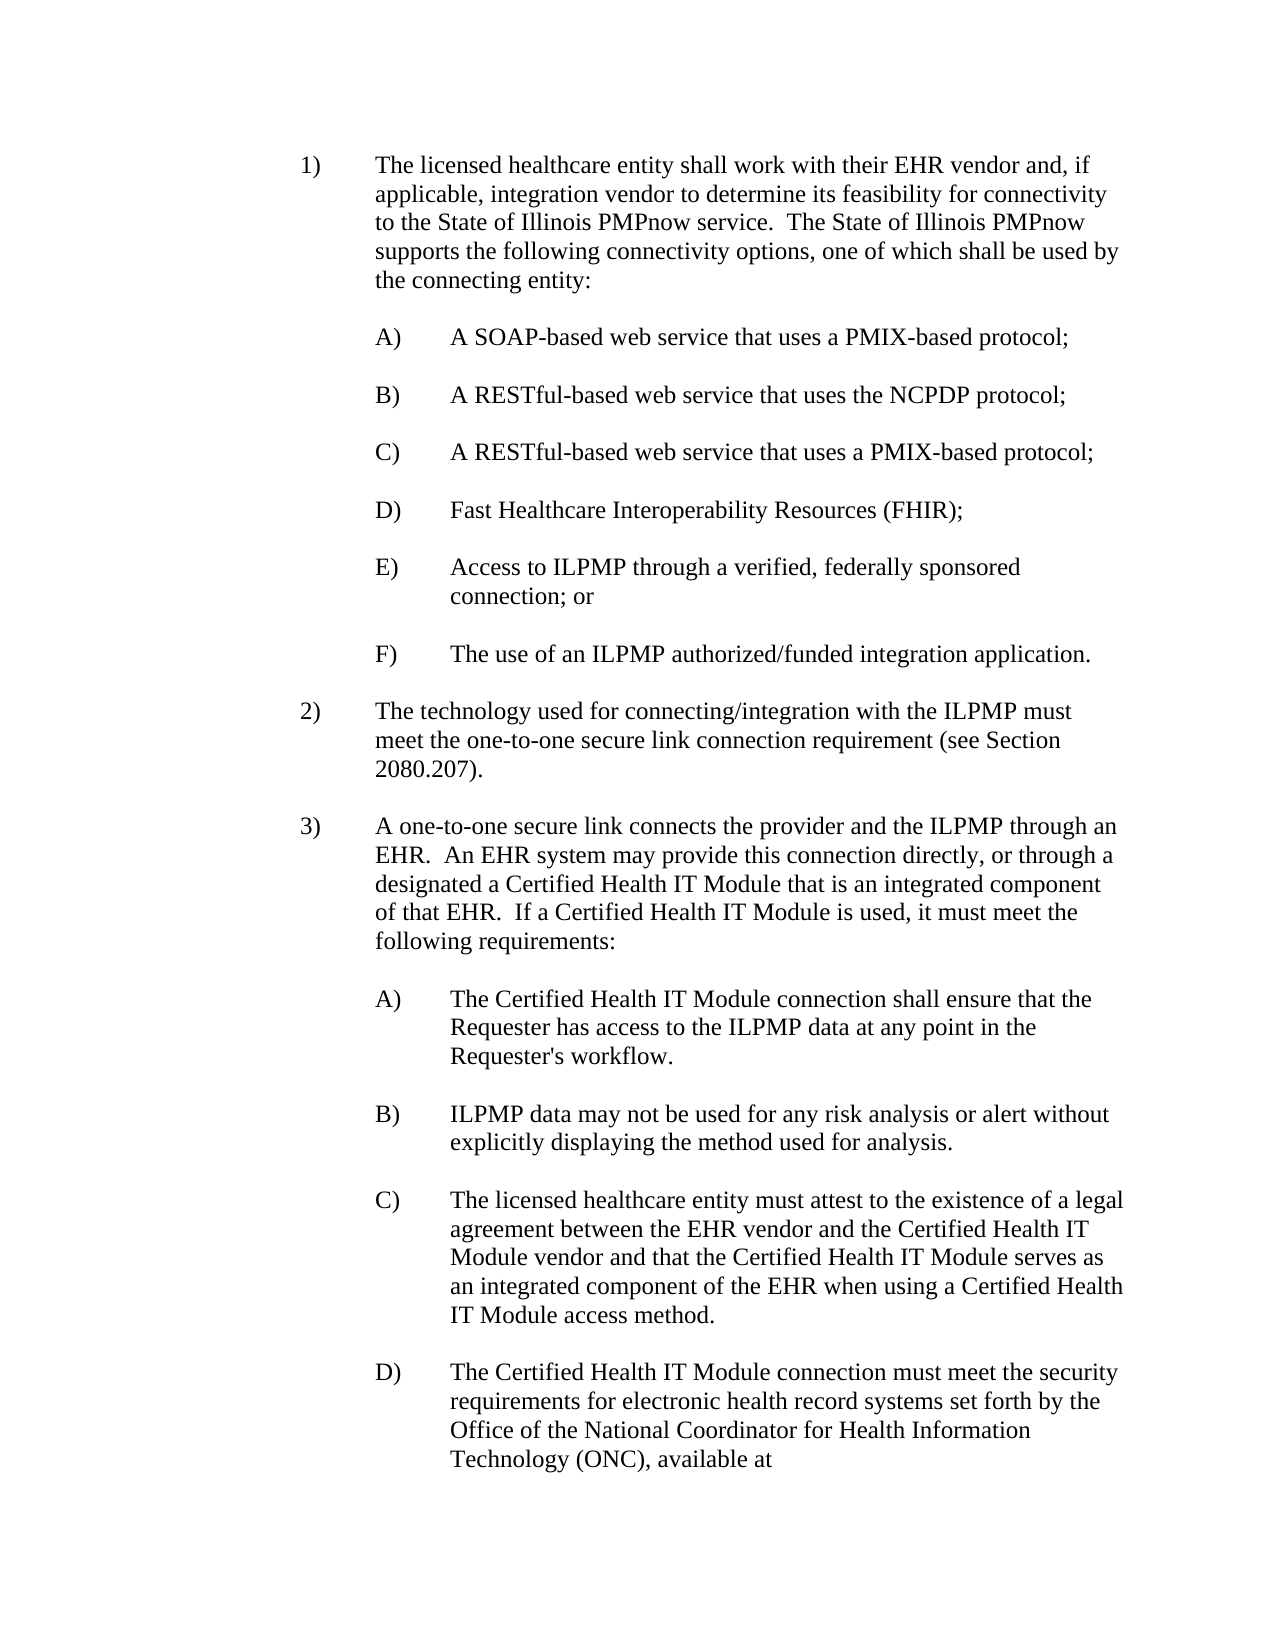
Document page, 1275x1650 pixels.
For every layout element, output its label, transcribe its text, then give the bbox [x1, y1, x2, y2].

text B) ILPMP data may not be used for any risk analysis or alert without explicitly displaying the method used for analysis. [375, 1099, 1125, 1156]
text 1) The licensed healthcare entity shall work with their EHR vendor and, if applicable, integration vendor to determine its feasibility for connectivity to the State of Illinois PMPnow service. The State of Illinois PMPnow supports the following connectivity options, one of which shall be used by the connecting entity: [300, 150, 1125, 294]
text 3) A one-to-one secure link connects the provider and the ILPMP through an EHR. An EHR system may provide this connection directly, or through a designated a Certified Health IT Module that is an integrated component of that EHR. If a Certified Health IT Module is used, it must meet the following requirements: [300, 811, 1125, 955]
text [375, 1357, 1125, 1472]
text E) Access to ILPMP through a verified, federally sponsored connection; or [375, 552, 1125, 610]
text A) The Certified Health IT Module connection shall ensure that the Requester has access to the ILPMP data at any point in the Requester's workflow. [375, 984, 1125, 1070]
text C) The licensed healthcare entity must attest to the existence of a legal agreement between the EHR vendor and the Certified Health IT Module vendor and that the Certified Health IT Module serves as an integrated component of the EHR when using a Certified Health IT Module access method. [375, 1185, 1125, 1329]
text B) A RESTful-based web service that uses the NCPDP protocol; [375, 380, 1125, 409]
text A) A SOAP-based web service that uses a PMIX-based protocol; [375, 322, 1125, 351]
text 2) The technology used for connecting/integration with the ILPMP must meet the one-to-one secure link connection requirement (see Section 2080.207). [300, 696, 1125, 782]
text D) Fast Healthcare Interoperability Resources (FHIR); [375, 495, 1125, 524]
text C) A RESTful-based web service that uses a PMIX-based protocol; [375, 437, 1125, 466]
text F) The use of an ILPMP authorized/funded integration application. [375, 639, 1125, 667]
